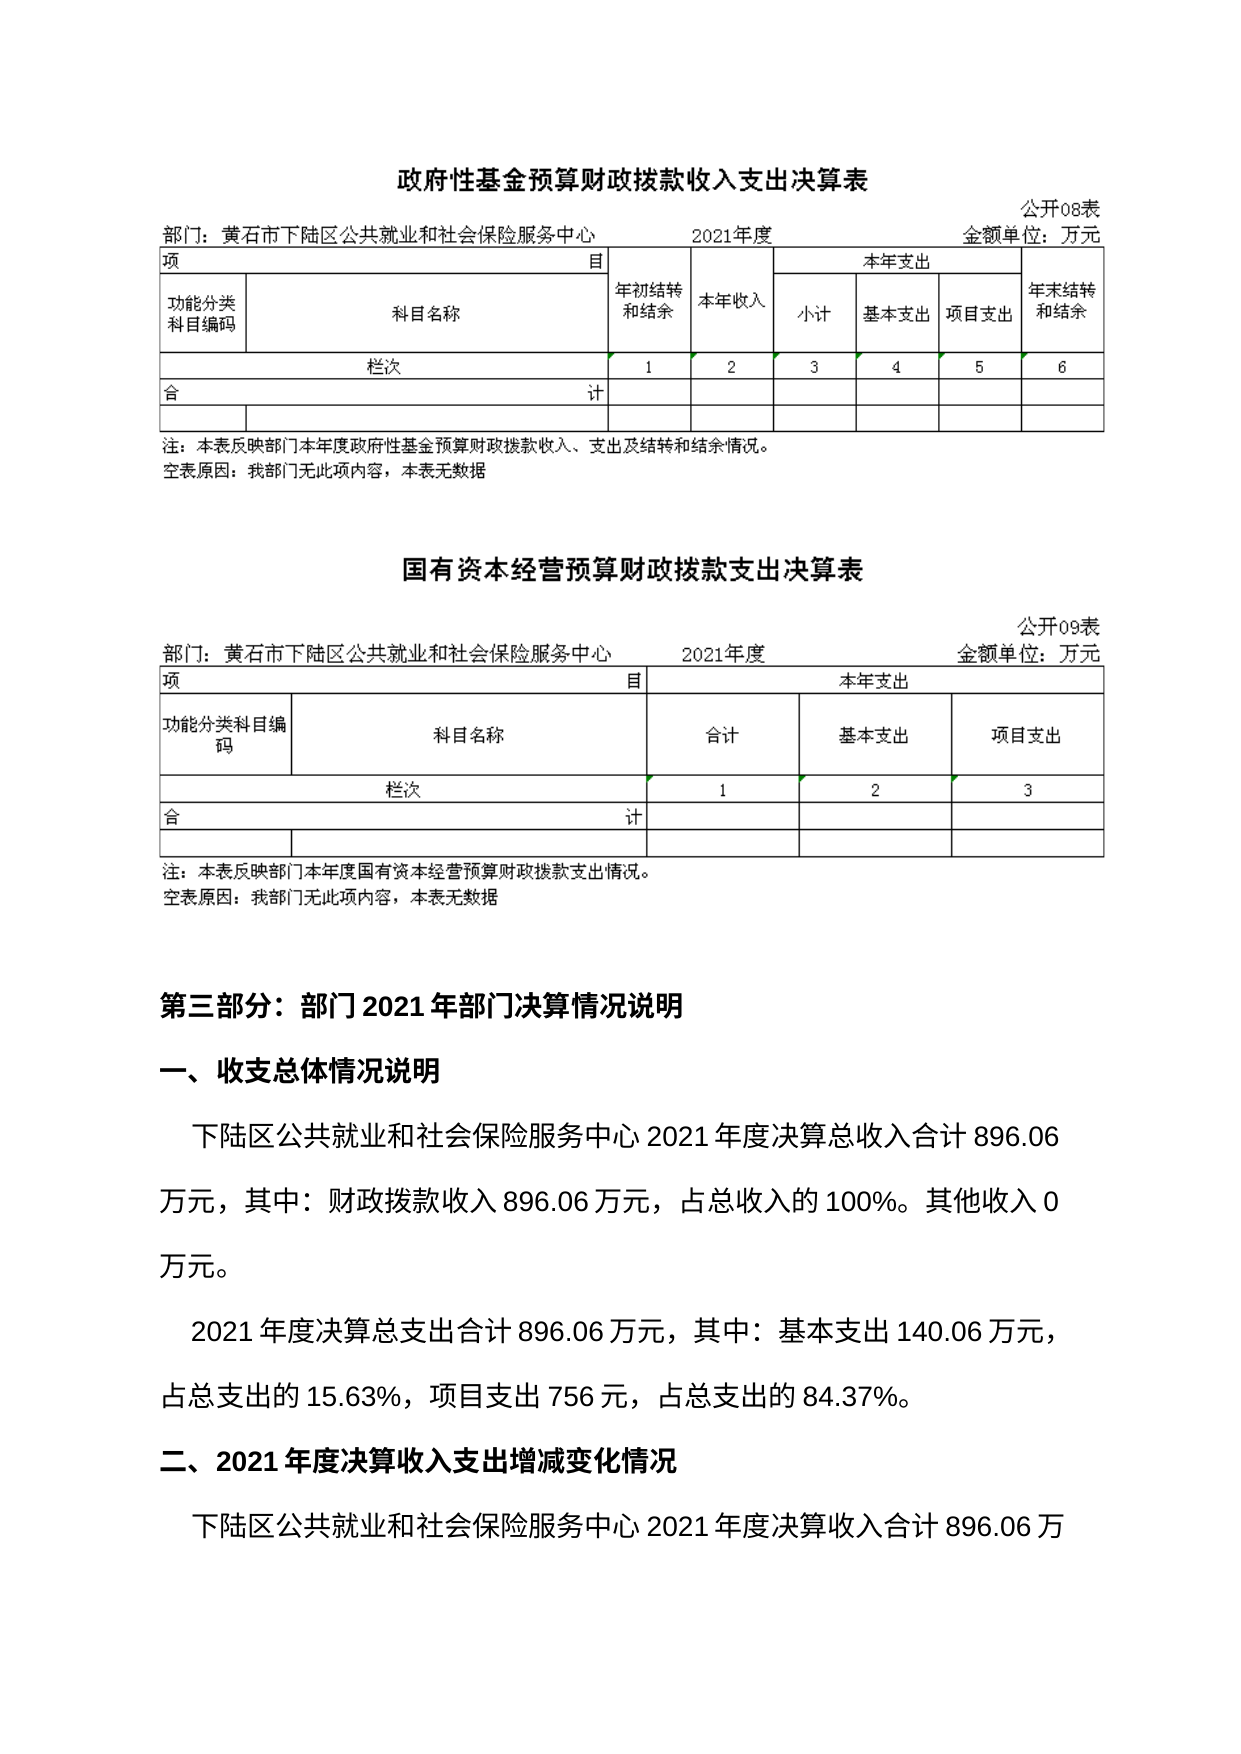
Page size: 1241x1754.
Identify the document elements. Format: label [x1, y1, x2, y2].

text [159, 939, 1087, 1557]
picture [159, 162, 1105, 481]
picture [159, 550, 1105, 908]
